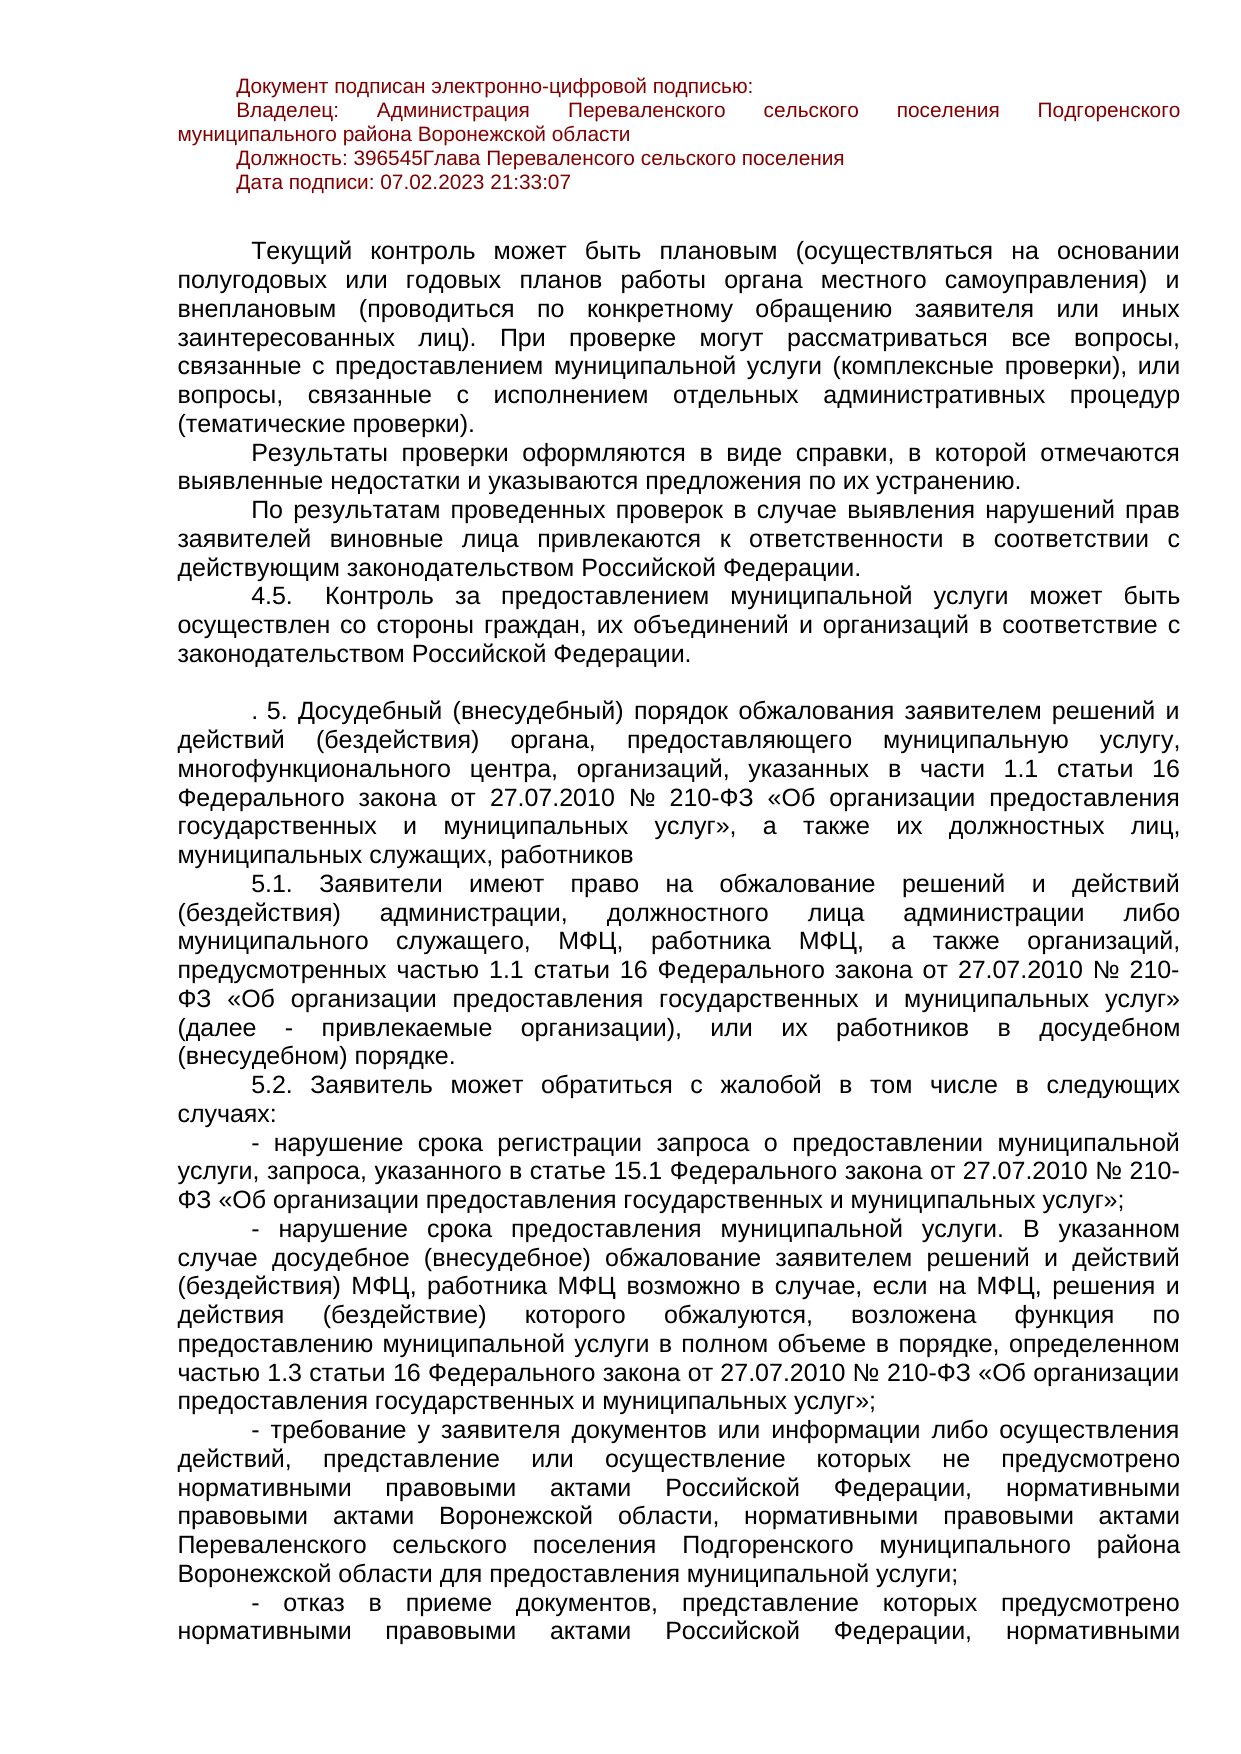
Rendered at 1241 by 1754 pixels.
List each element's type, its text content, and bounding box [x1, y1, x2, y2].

text По результатам проведенных проверок в случае выявления нарушений прав заявителей виновные лица привлекаются к ответственности в соответствии с действующим законодательством Российской Федерации. [177, 495, 1181, 581]
text - нарушение срока регистрации запроса о предоставлении муниципальной услуги, запроса, указанного в статье 15.1 Федерального закона от 27.07.2010 № 210-ФЗ «Об организации предоставления государственных и муниципальных услуг»; [177, 1127, 1181, 1214]
text - нарушение срока предоставления муниципальной услуги. В указанном случае досудебное (внесудебное) обжалование заявителем решений и действий (бездействия) МФЦ, работника МФЦ возможно в случае, если на МФЦ, решения и действия (бездействие) которого обжалуются, возложена функция по предоставлению муниципальной услуги в полном объеме в порядке, определенном частью 1.3 статьи 16 Федерального закона от 27.07.2010 № 210-ФЗ «Об организации предоставления государственных и муниципальных услуг»; [177, 1214, 1181, 1415]
list Контроль за предоставлением муниципальной услуги может быть осуществлен со стороны граждан, их объединений и организаций в соответствие с законодательством Российской Федерации. [177, 581, 1181, 667]
text Результаты проверки оформляются в виде справки, в которой отмечаются выявленные недостатки и указываются предложения по их устранению. [177, 437, 1181, 495]
text 5.1. Заявители имеют право на обжалование решений и действий (бездействия) администрации, должностного лица администрации либо муниципального служащего, МФЦ, работника МФЦ, а также организаций, предусмотренных частью 1.1 статьи 16 Федерального закона от 27.07.2010 № 210-ФЗ «Об организации предоставления государственных и муниципальных услуг» (далее - привлекаемые организации), или их работников в досудебном (внесудебном) порядке. [177, 869, 1181, 1070]
text - требование у заявителя документов или информации либо осуществления действий, представление или осуществление которых не предусмотрено нормативными правовыми актами Российской Федерации, нормативными правовыми актами Воронежской области, нормативными правовыми актами Переваленского сельского поселения Подгоренского муниципального района Воронежской области для предоставления муниципальной услуги; [177, 1415, 1181, 1587]
text Текущий контроль может быть плановым (осуществляться на основании полугодовых или годовых планов работы органа местного самоуправления) и внеплановым (проводиться по конкретному обращению заявителя или иных заинтересованных лиц). При проверке могут рассматриваться все вопросы, связанные с предоставлением муниципальной услуги (комплексные проверки), или вопросы, связанные с исполнением отдельных административных процедур (тематические проверки). [177, 236, 1181, 437]
text 5.2. Заявитель может обратиться с жалобой в том числе в следующих случаях: [177, 1070, 1181, 1127]
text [177, 1587, 1181, 1645]
text . 5. Досудебный (внесудебный) порядок обжалования заявителем решений и действий (бездействия) органа, предоставляющего муниципальную услугу, многофункционального центра, организаций, указанных в части 1.1 статьи 16 Федерального закона от 27.07.2010 № 210-ФЗ «Об организации предоставления государственных и муниципальных услуг», а также их должностных лиц, муниципальных служащих, работников [177, 696, 1181, 869]
